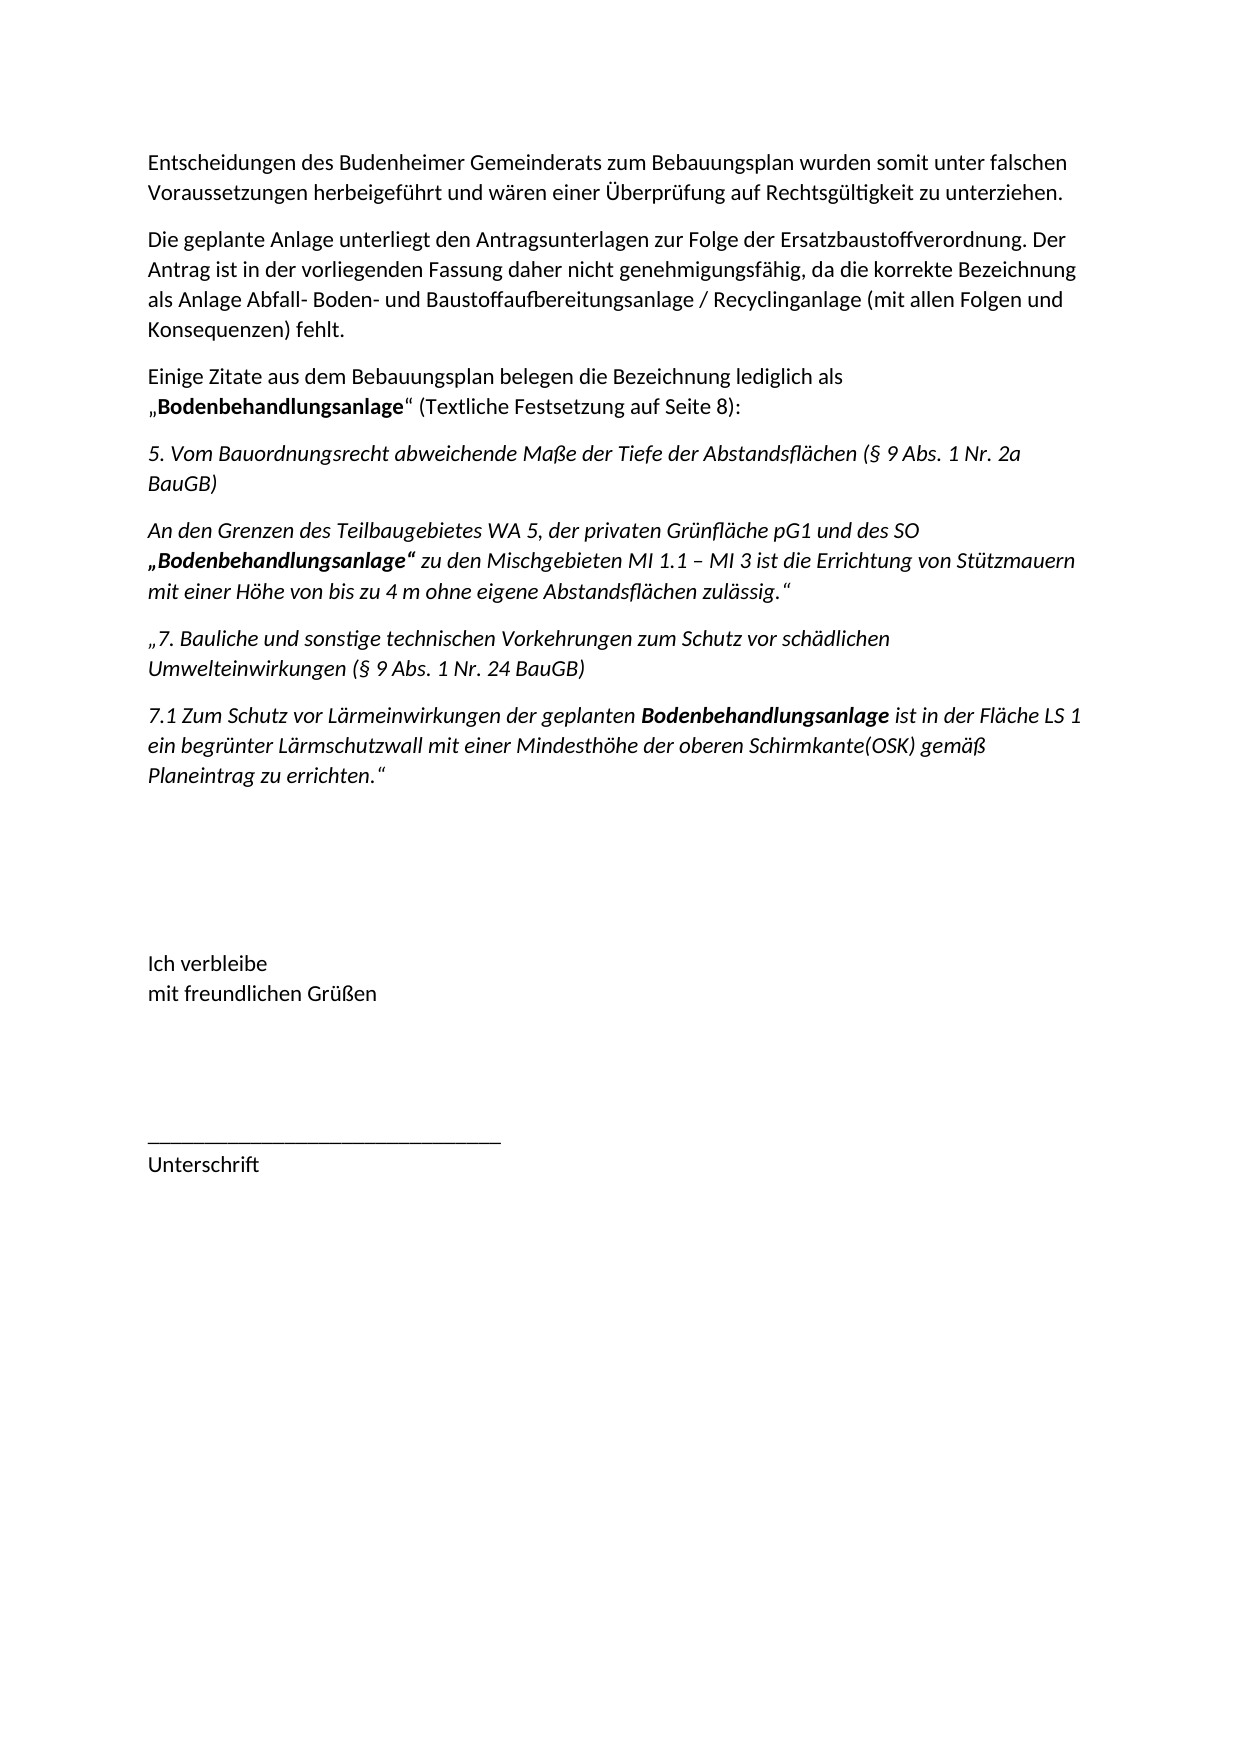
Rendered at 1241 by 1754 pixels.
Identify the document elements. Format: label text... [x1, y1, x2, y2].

text _______________________________ Unterschrift [148, 1119, 1093, 1178]
text „7. Bauliche und sonstige technischen Vorkehrungen zum Schutz vor schädlichen Umwelteinwirkungen (§ 9 Abs. 1 Nr. 24 BauGB) [148, 624, 1093, 682]
text An den Grenzen des Teilbaugebietes WA 5, der privaten Grünfläche pG1 und des SO „Bodenbehandlungsanlage“ zu den Mischgebieten MI 1.1 – MI 3 ist die Errichtung von Stützmauern mit einer Höhe von bis zu 4 m ohne eigene Abstandsflächen zulässig.“ [148, 516, 1093, 605]
text Einige Zitate aus dem Bebauungsplan belegen die Bezeichnung lediglich als „Bodenbehandlungsanlage“ (Textliche Festsetzung auf Seite 8): [148, 362, 1093, 420]
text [148, 148, 1093, 206]
text Die geplante Anlage unterliegt den Antragsunterlagen zur Folge der Ersatzbaustoffverordnung. Der Antrag ist in der vorliegenden Fassung daher nicht genehmigungsfähig, da die korrekte Bezeichnung als Anlage Abfall- Boden- und Baustoffaufbereitungsanlage / Recyclinganlage (mit allen Folgen und Konsequenzen) fehlt. [148, 225, 1093, 343]
text 7.1 Zum Schutz vor Lärmeinwirkungen der geplanten Bodenbehandlungsanlage ist in der Fläche LS 1 ein begrünter Lärmschutzwall mit einer Mindesthöhe der oberen Schirmkante(OSK) gemäß Planeintrag zu errichten.“ [148, 701, 1093, 789]
text Ich verbleibe mit freundlichen Grüßen [148, 949, 1093, 1007]
text 5. Vom Bauordnungsrecht abweichende Maße der Tiefe der Abstandsflächen (§ 9 Abs. 1 Nr. 2a BauGB) [148, 439, 1093, 497]
